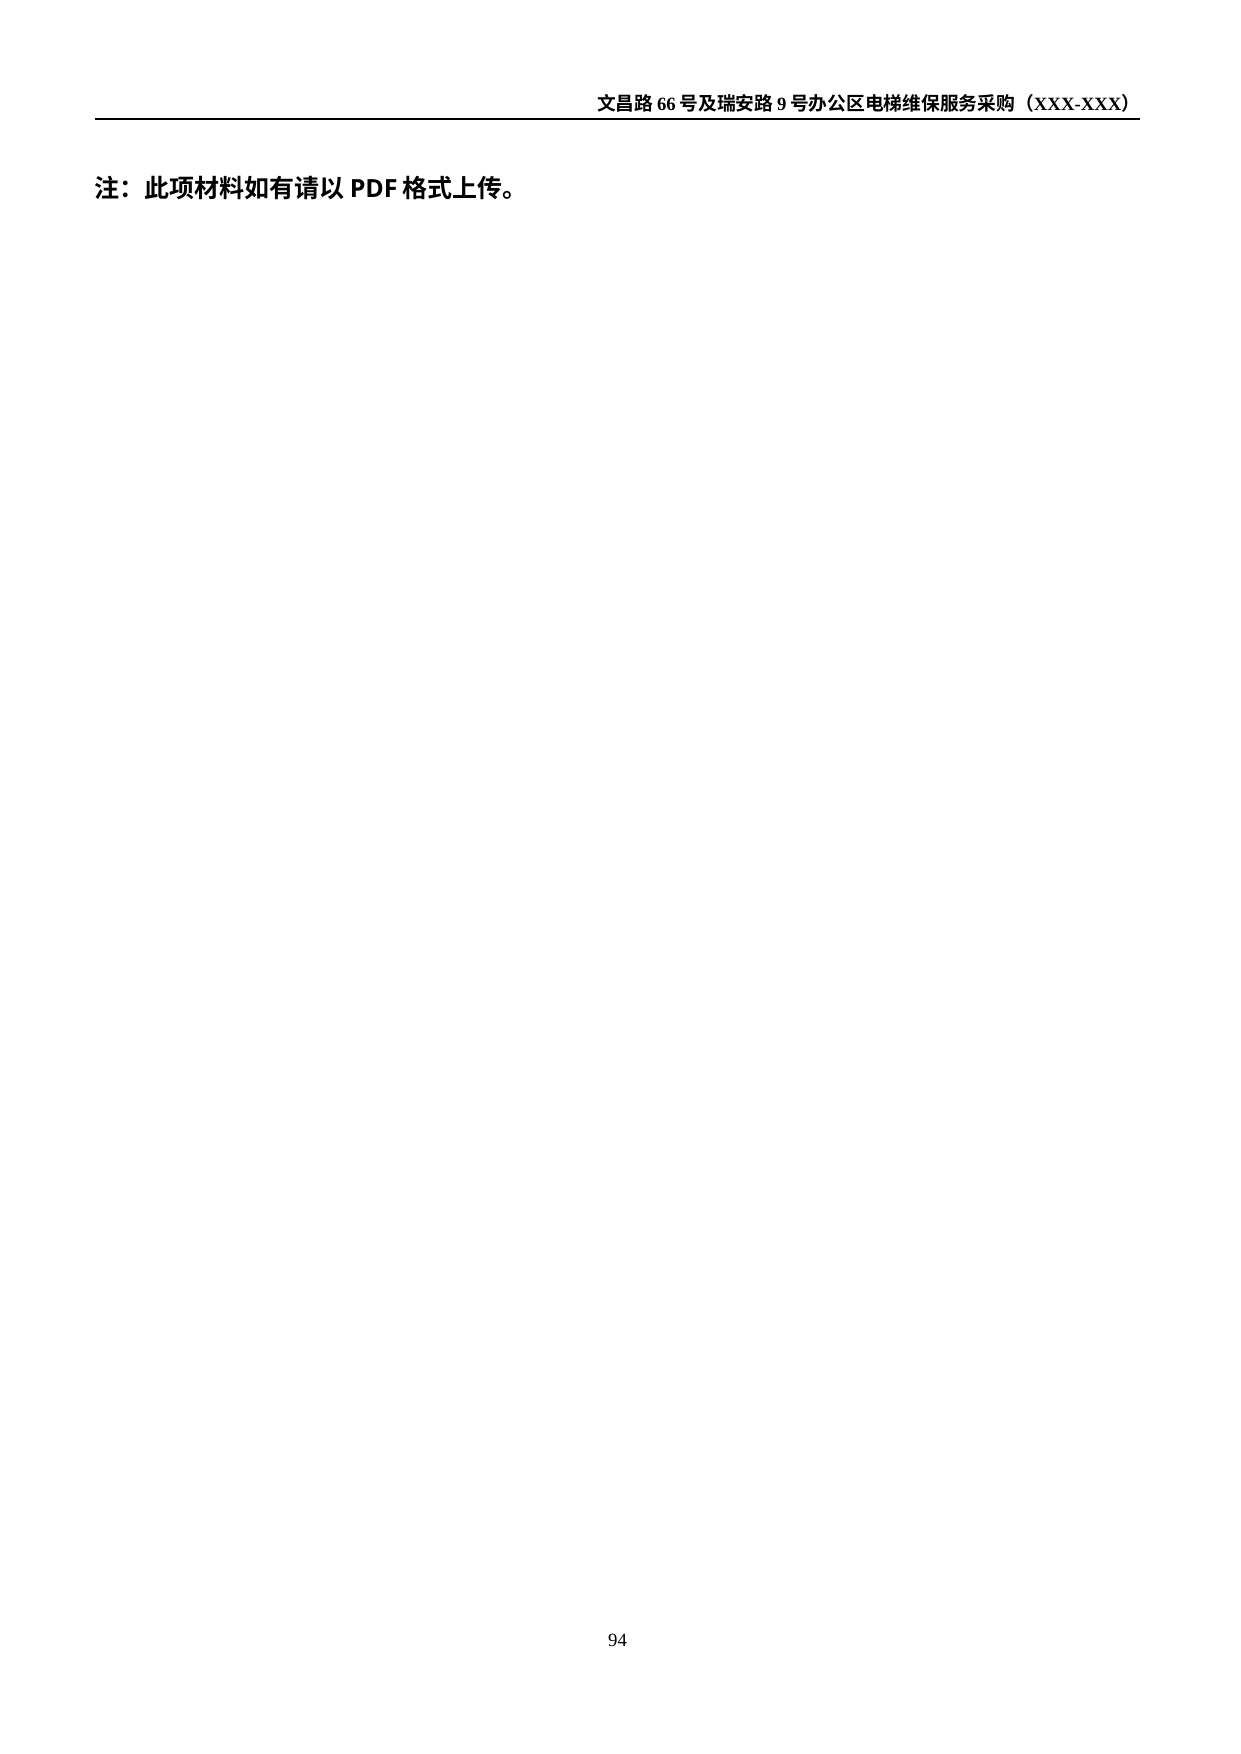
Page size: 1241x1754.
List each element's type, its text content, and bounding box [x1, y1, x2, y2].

text 注：此项材料如有请以PDF格式上传。 [94, 153, 1140, 219]
